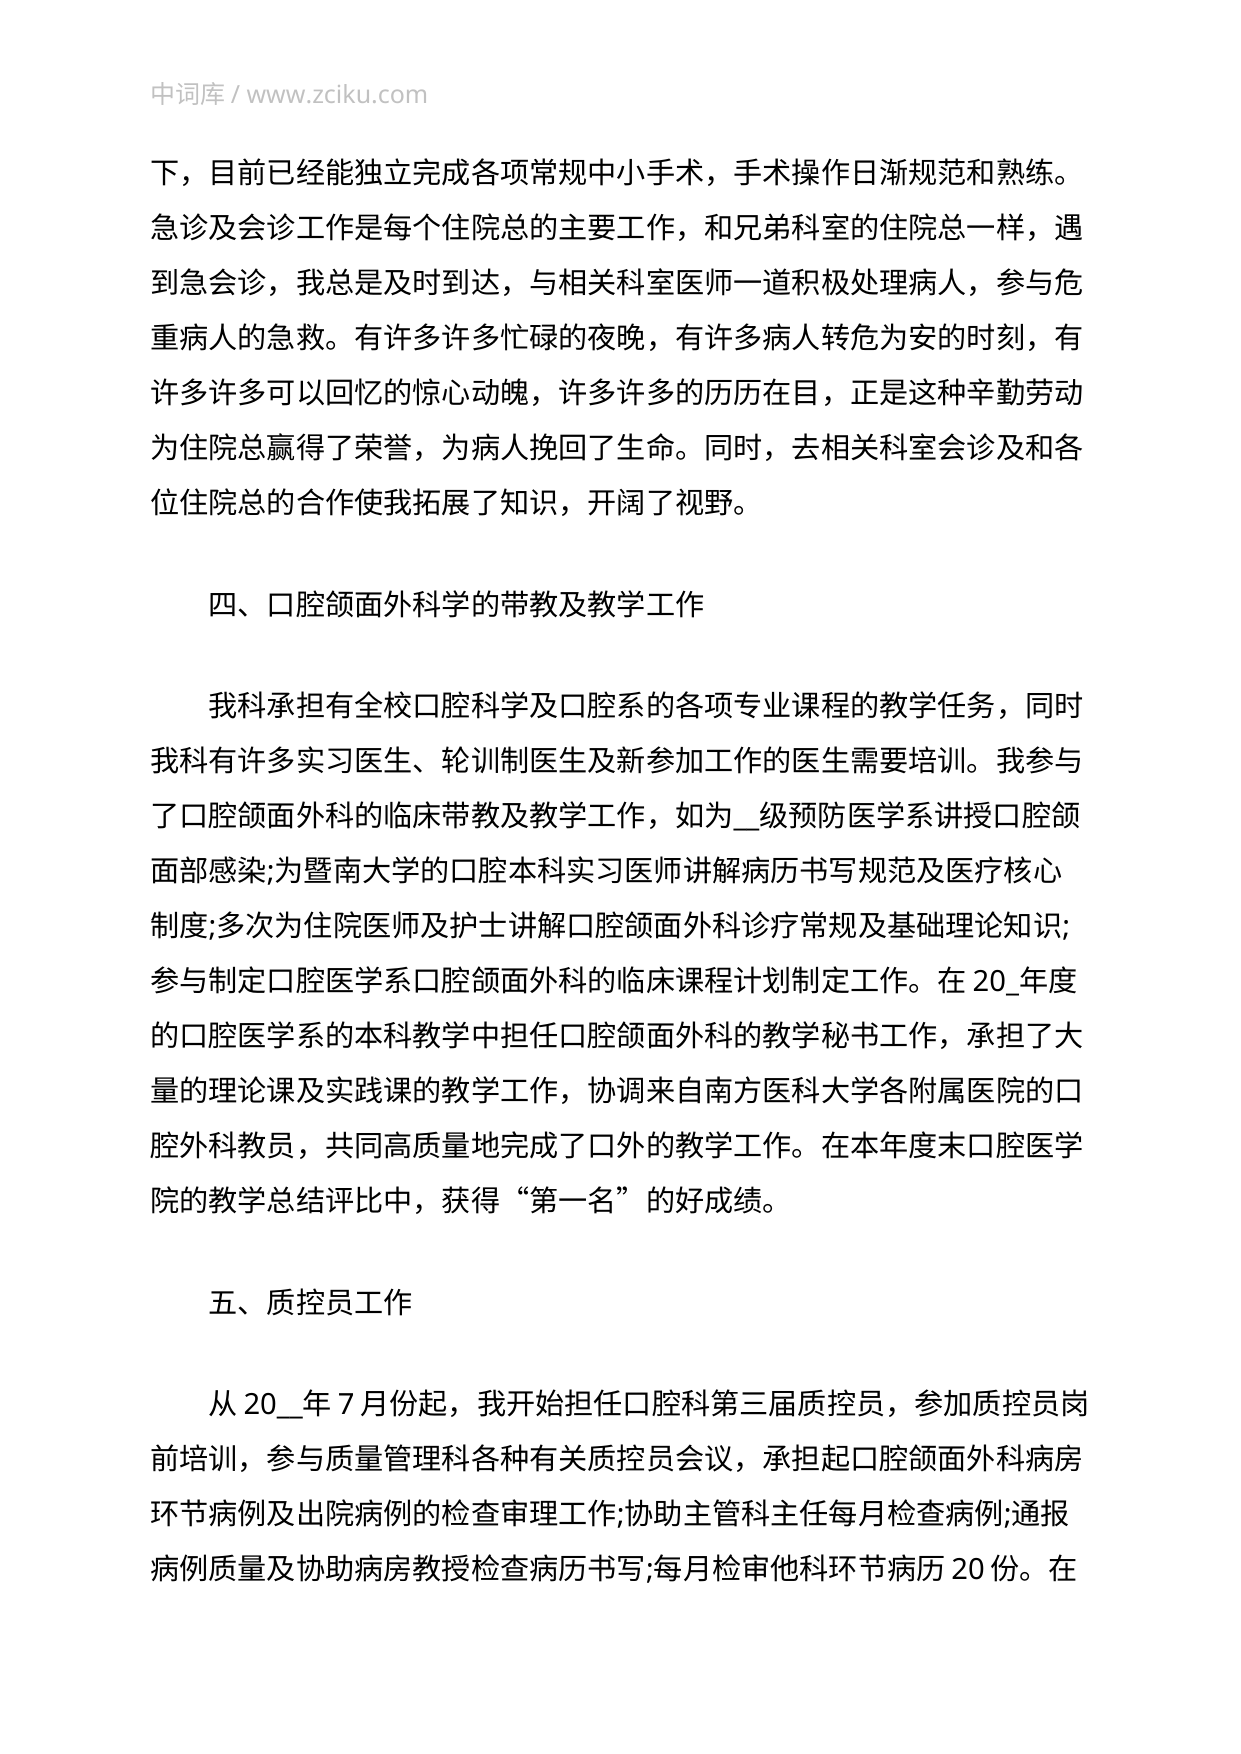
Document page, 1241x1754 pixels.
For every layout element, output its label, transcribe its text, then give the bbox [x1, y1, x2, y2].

text 我科承担有全校口腔科学及口腔系的各项专业课程的教学任务，同时我科有许多实习医生、轮训制医生及新参加工作的医生需要培训。我参与了口腔颌面外科的临床带教及教学工作，如为__级预防医学系讲授口腔颌面部感染;为暨南大学的口腔本科实习医师讲解病历书写规范及医疗核心制度;多次为住院医师及护士讲解口腔颌面外科诊疗常规及基础理论知识;参与制定口腔医学系口腔颌面外科的临床课程计划制定工作。在20_年度的口腔医学系的本科教学中担任口腔颌面外科的教学秘书工作，承担了大量的理论课及实践课的教学工作，协调来自南方医科大学各附属医院的口腔外科教员，共同高质量地完成了口外的教学工作。在本年度末口腔医学院的教学总结评比中，获得“第一名”的好成绩。 [150, 683, 1090, 1220]
text 五、质控员工作 [150, 1279, 1090, 1321]
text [150, 150, 1090, 522]
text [150, 1381, 1090, 1588]
text 四、口腔颌面外科学的带教及教学工作 [150, 581, 1090, 623]
